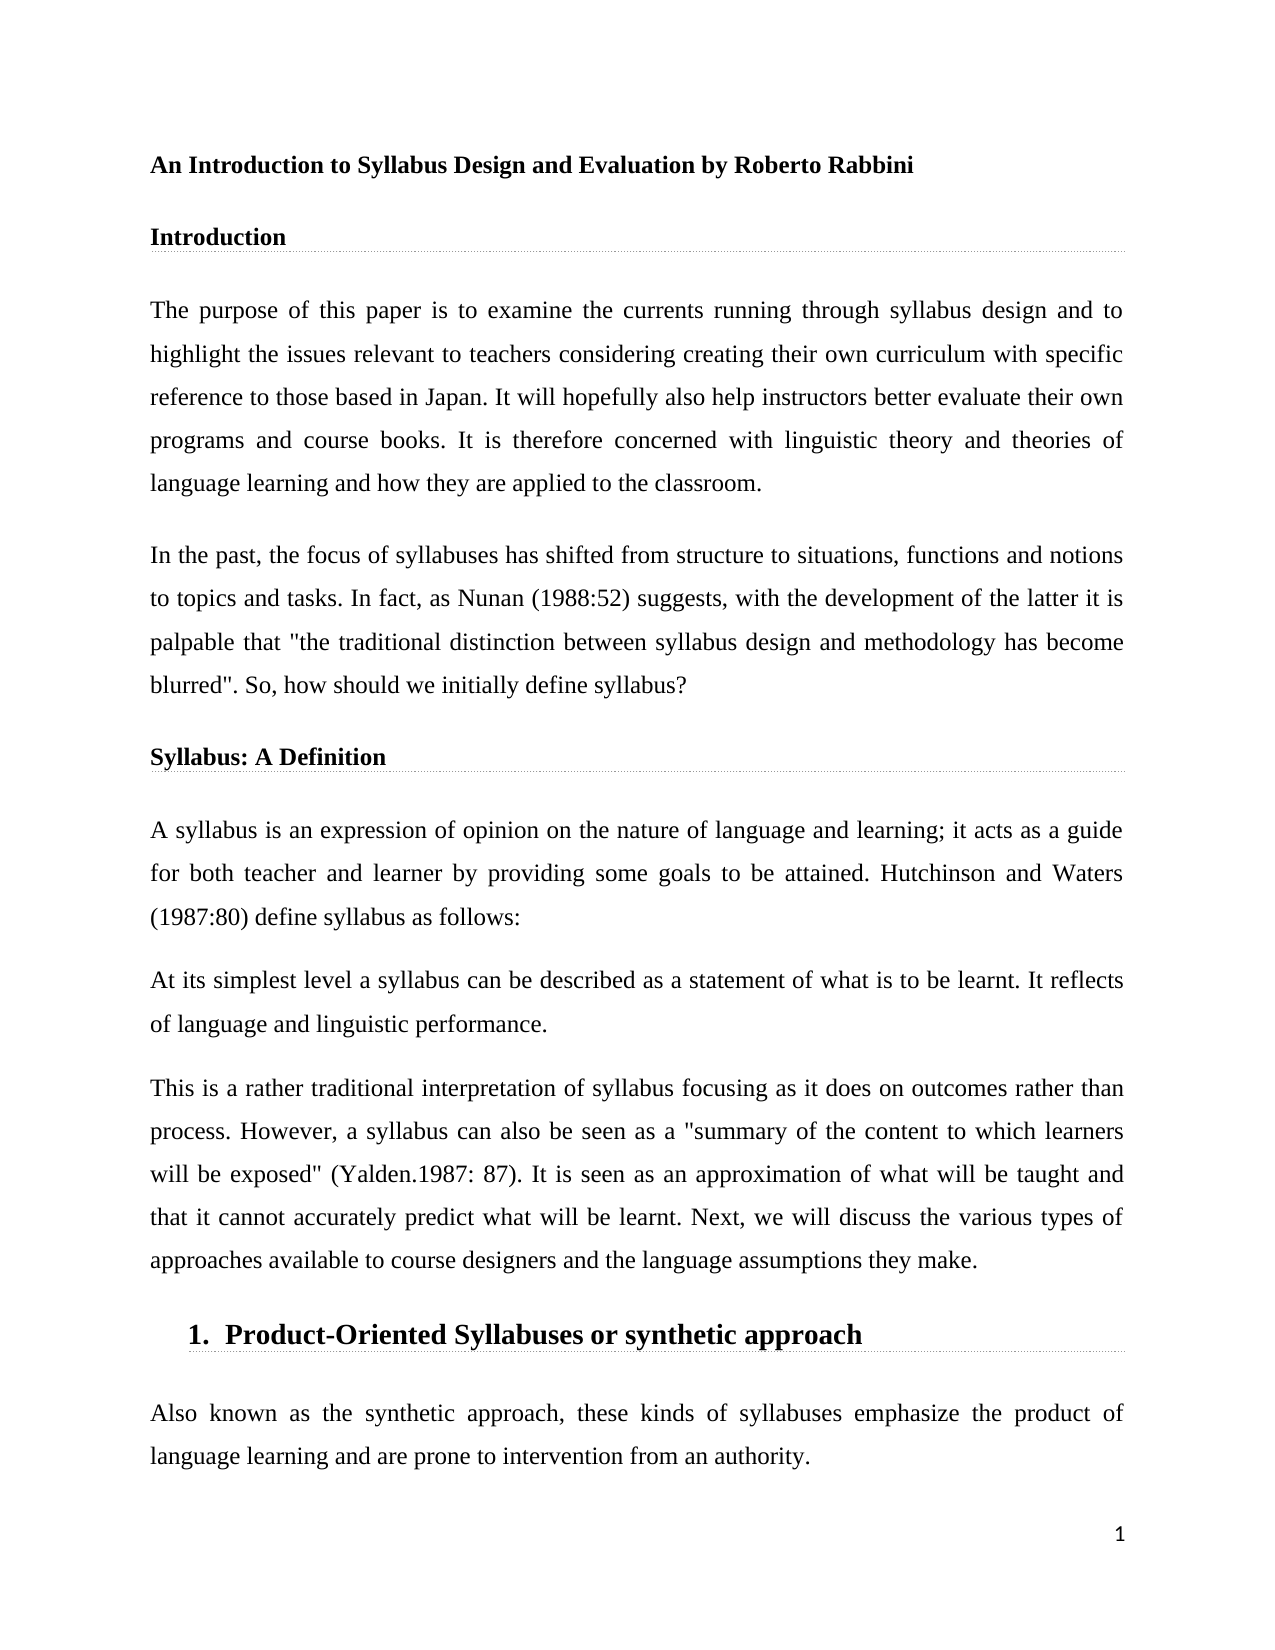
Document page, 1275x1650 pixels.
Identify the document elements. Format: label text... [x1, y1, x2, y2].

text This is a rather traditional interpretation of syllabus focusing as it does on outcomes rather than process. However, a syllabus can also be seen as a "summary of the content to which learners will be exposed" (Yalden.1987: 87). It is seen as an approximation of what will be taught and that it cannot accurately predict what will be learnt. Next, we will discuss the various types of approaches available to course designers and the language assumptions they make. [150, 1073, 1125, 1274]
text A syllabus is an expression of opinion on the nature of language and learning; it acts as a guide for both teacher and learner by providing some goals to be attained. Hutchinson and Waters (1987:80) define syllabus as follows: [150, 815, 1125, 930]
text The purpose of this paper is to examine the currents running through syllabus design and to highlight the issues relevant to teachers considering creating their own curriculum with specific reference to those based in Japan. It will hopefully also help instructors better evaluate their own programs and course books. It is therefore concerned with linguistic theory and theories of language learning and how they are applied to the classroom. [150, 296, 1125, 497]
text In the past, the focus of syllabuses has shifted from structure to situations, functions and notions to topics and tasks. In fact, as Nunan (1988:52) suggests, with the development of the latter it is palpable that "the traditional distinction between syllabus design and methodology has become blurred". So, how should we initially define syllabus? [150, 540, 1125, 698]
subtitle Introduction [150, 222, 1125, 252]
subtitle Product-Oriented Syllabuses or synthetic approach [187, 1317, 1125, 1352]
subtitle An Introduction to Syllabus Design and Evaluation by Roberto Rabbini [150, 150, 1125, 179]
text At its simplest level a syllabus can be described as a statement of what is to be learnt. It reflects of language and linguistic performance. [150, 966, 1125, 1037]
text Also known as the synthetic approach, these kinds of syllabuses emphasize the product of language learning and are prone to intervention from an authority. [150, 1398, 1125, 1470]
subtitle Syllabus: A Definition [150, 742, 1125, 772]
